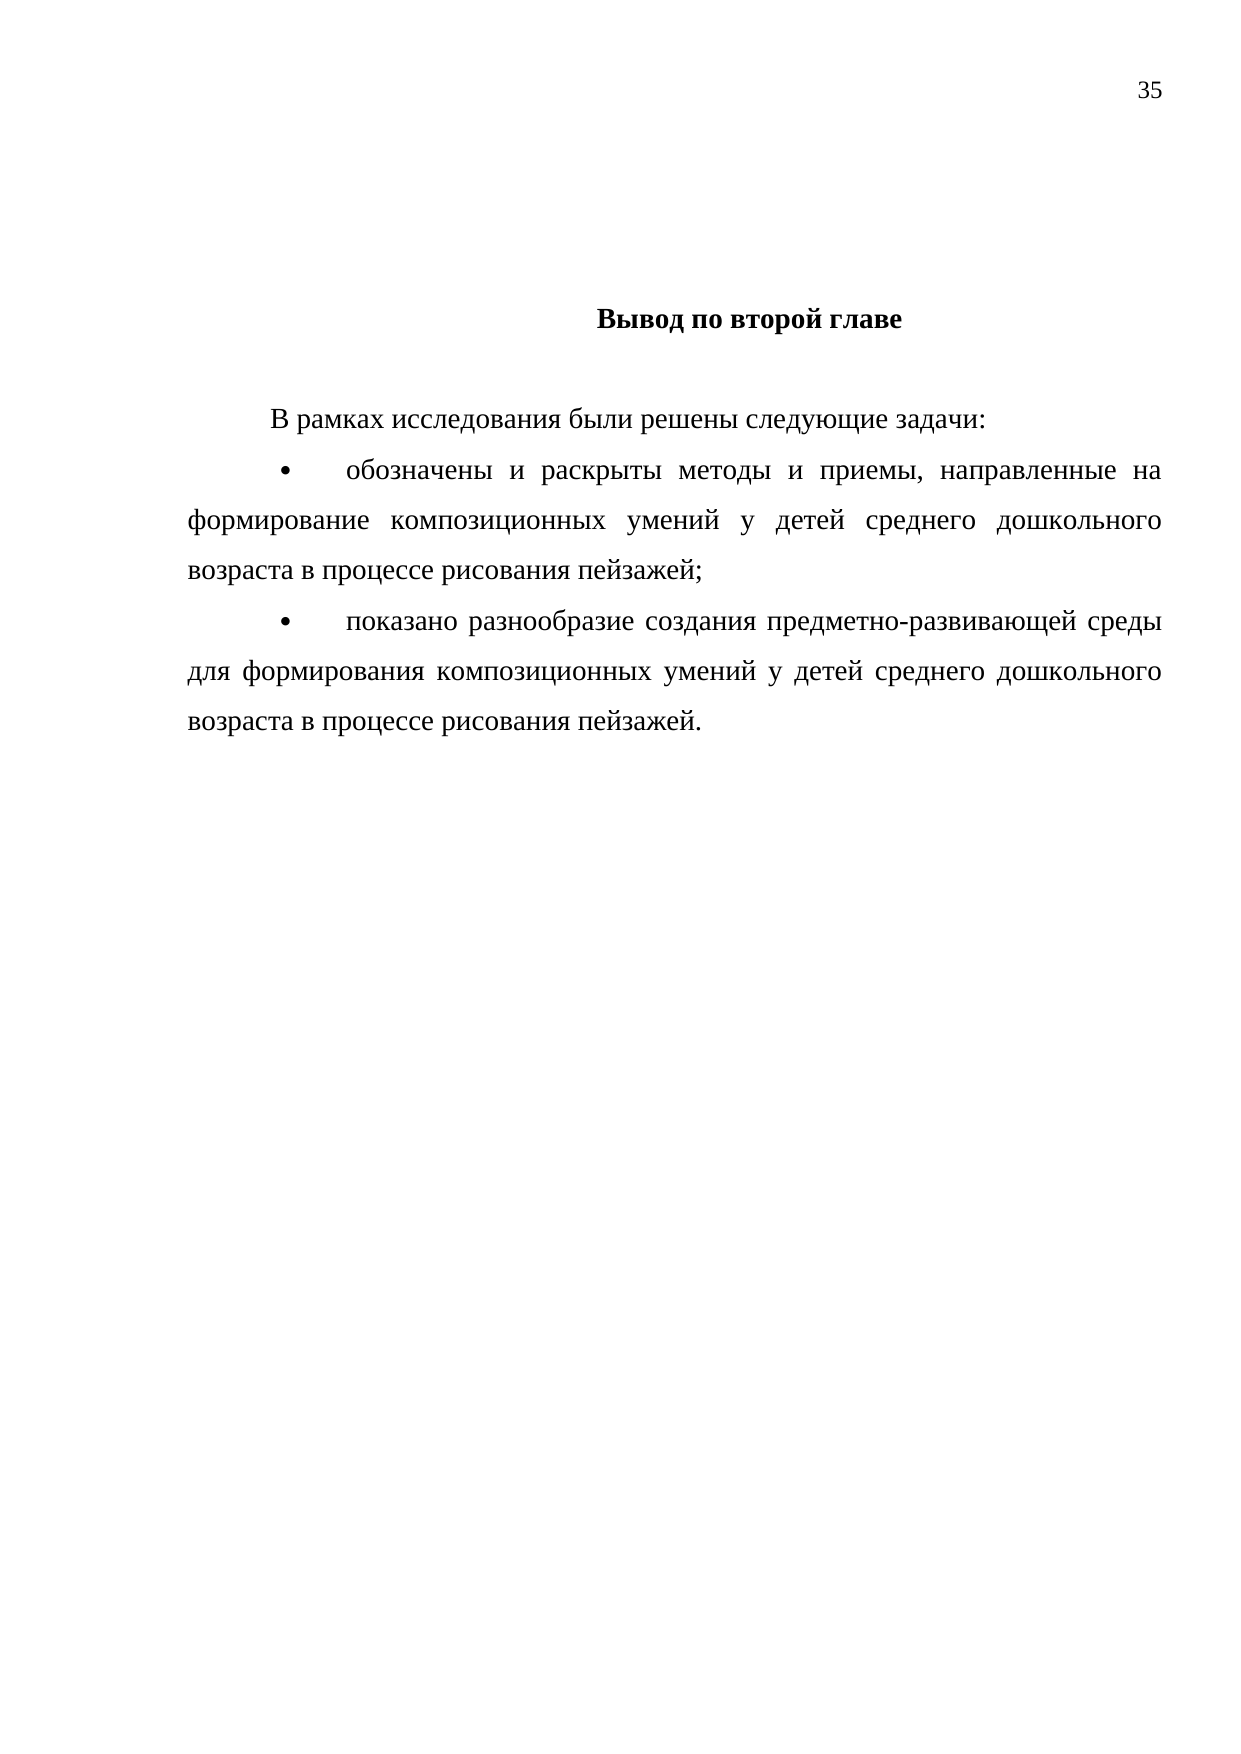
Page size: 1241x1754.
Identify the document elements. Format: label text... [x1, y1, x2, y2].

list показано разнообразие создания предметно-развивающей среды для формирования композиционных умений у детей среднего дошкольного возраста в процессе рисования пейзажей. [187, 603, 1162, 737]
text В рамках исследования были решены следующие задачи: [196, 402, 1162, 435]
list Вывод по второй главе [261, 301, 1162, 334]
list обозначены и раскрыты методы и приемы, направленные на формирование композиционных умений у детей среднего дошкольного возраста в процессе рисования пейзажей; [187, 452, 1162, 586]
